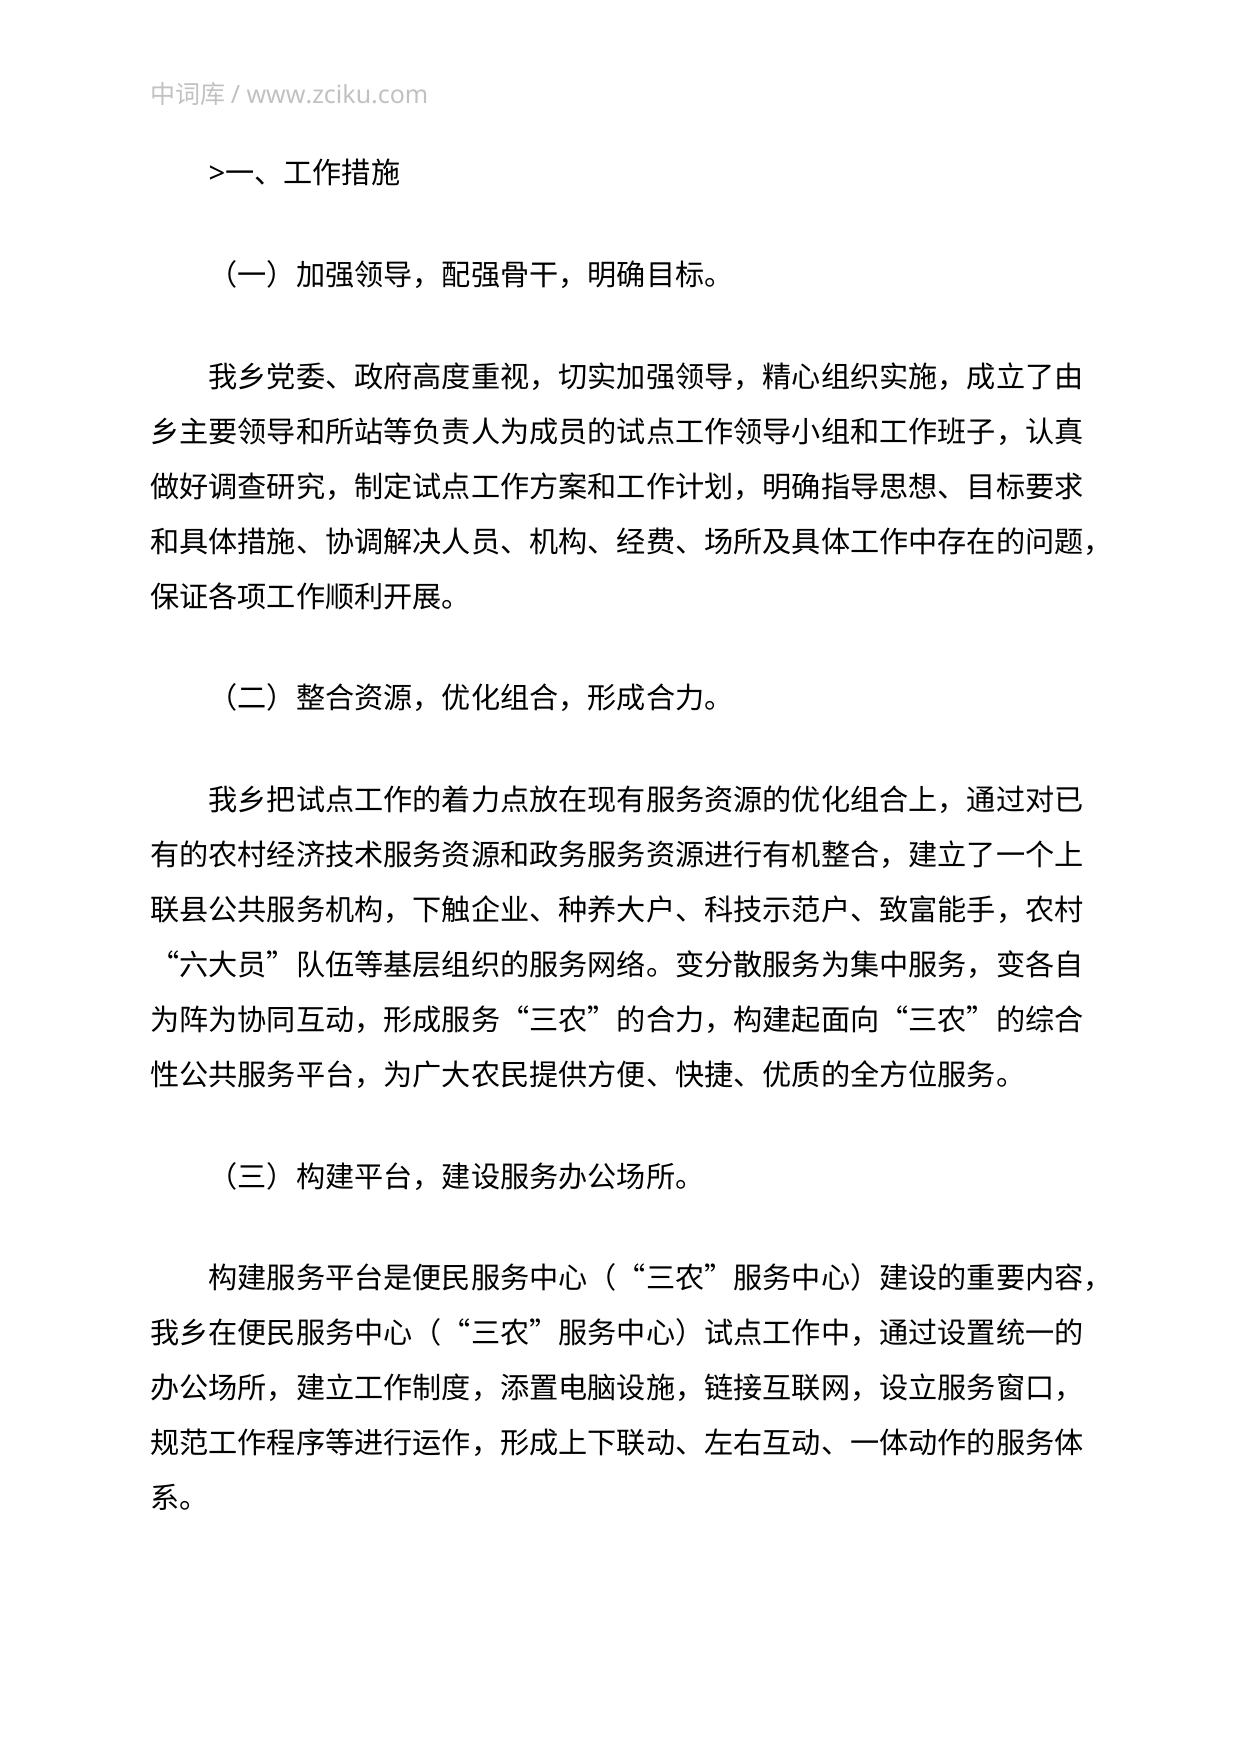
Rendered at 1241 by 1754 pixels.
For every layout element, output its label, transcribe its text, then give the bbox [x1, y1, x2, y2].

text （一）加强领导，配强骨干，明确目标。 [150, 252, 1090, 294]
text 构建服务平台是便民服务中心（“三农”服务中心）建设的重要内容，我乡在便民服务中心（“三农”服务中心）试点工作中，通过设置统一的办公场所，建立工作制度，添置电脑设施，链接互联网，设立服务窗口，规范工作程序等进行运作，形成上下联动、左右互动、一体动作的服务体系。 [150, 1255, 1090, 1517]
text >一、工作措施 [150, 150, 1090, 192]
text 我乡把试点工作的着力点放在现有服务资源的优化组合上，通过对已有的农村经济技术服务资源和政务服务资源进行有机整合，建立了一个上联县公共服务机构，下触企业、种养大户、科技示范户、致富能手，农村“六大员”队伍等基层组织的服务网络。变分散服务为集中服务，变各自为阵为协同互动，形成服务“三农”的合力，构建起面向“三农”的综合性公共服务平台，为广大农民提供方便、快捷、优质的全方位服务。 [150, 777, 1090, 1094]
text 我乡党委、政府高度重视，切实加强领导，精心组织实施，成立了由乡主要领导和所站等负责人为成员的试点工作领导小组和工作班子，认真做好调查研究，制定试点工作方案和工作计划，明确指导思想、目标要求和具体措施、协调解决人员、机构、经费、场所及具体工作中存在的问题，保证各项工作顺利开展。 [150, 354, 1090, 616]
text （二）整合资源，优化组合，形成合力。 [150, 675, 1090, 717]
text （三）构建平台，建设服务办公场所。 [150, 1153, 1090, 1195]
